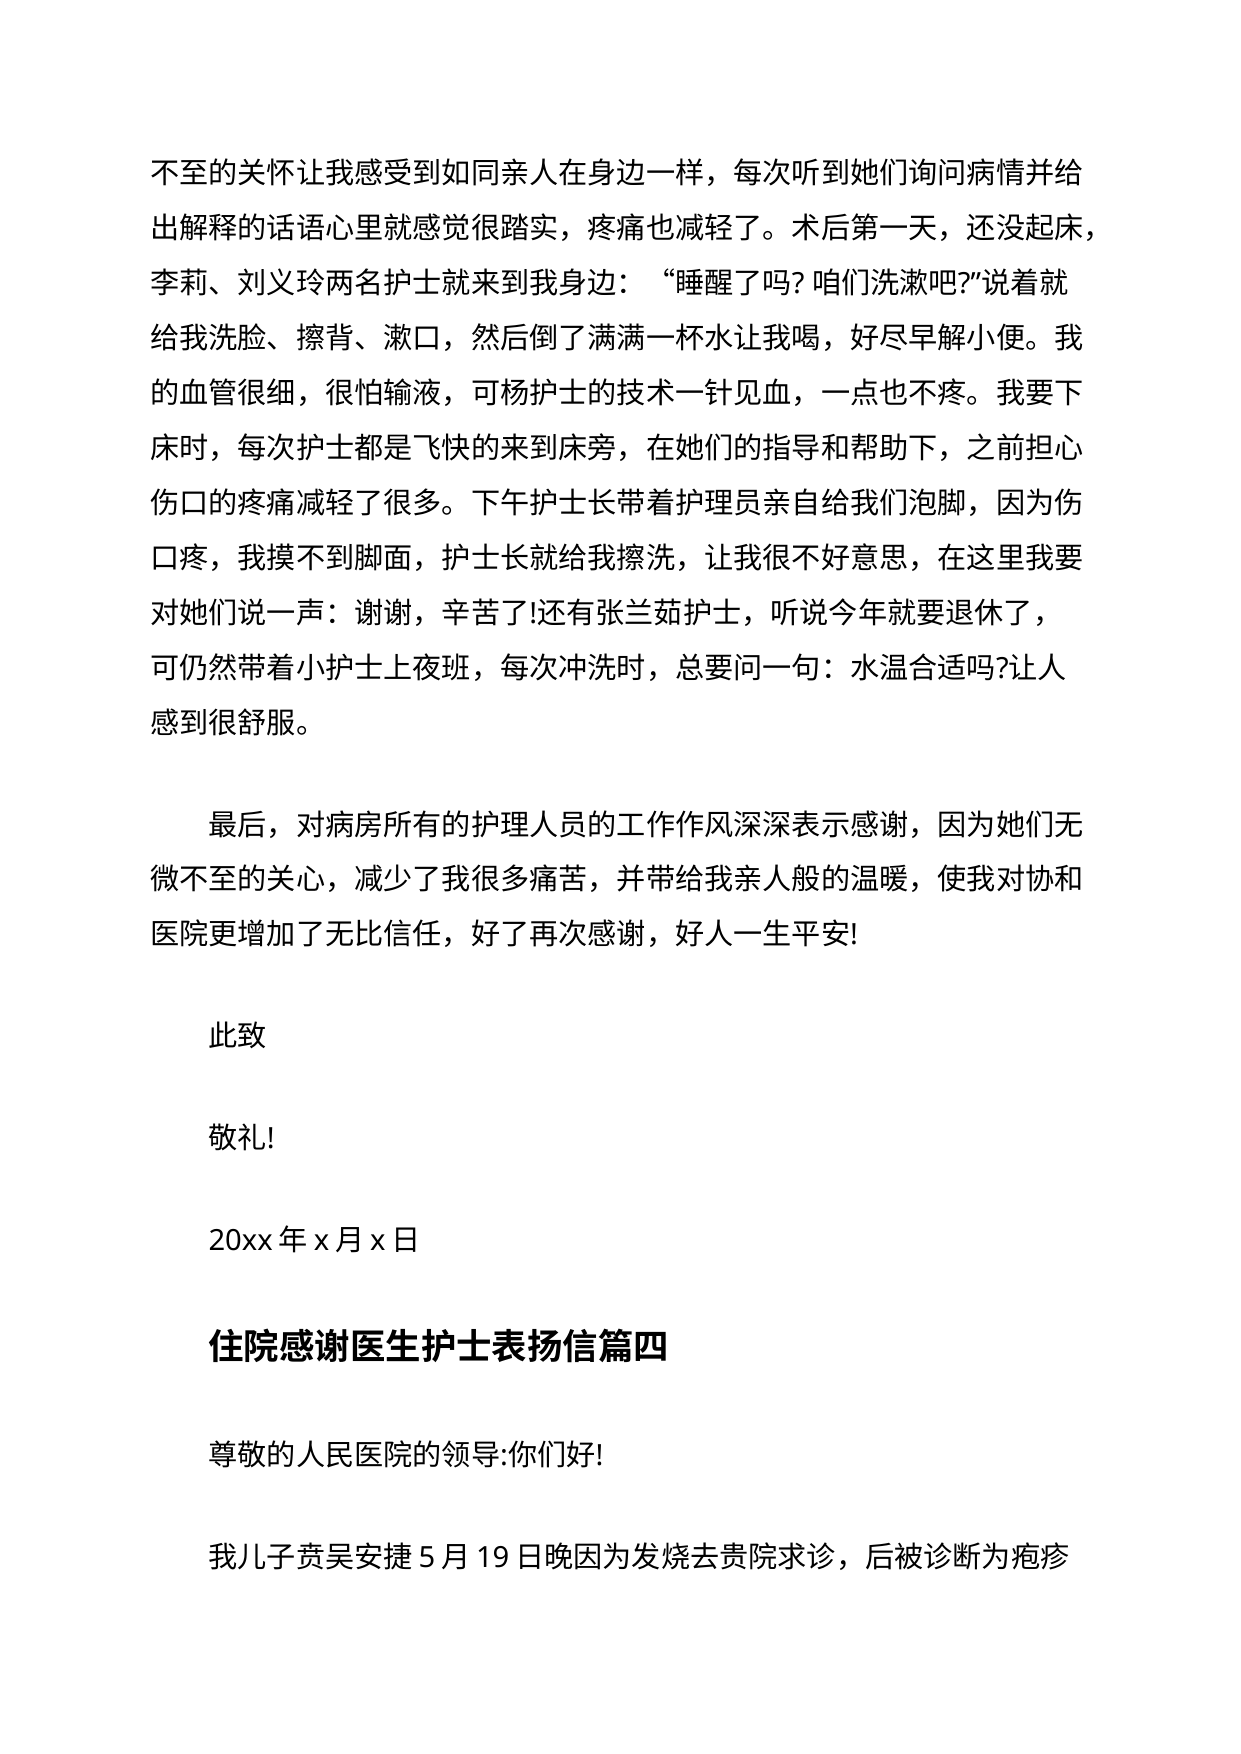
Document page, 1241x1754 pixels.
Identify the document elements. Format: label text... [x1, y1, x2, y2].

text 此致 [150, 1013, 1090, 1055]
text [150, 1534, 1090, 1576]
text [150, 150, 1090, 742]
text 住院感谢医生护士表扬信篇四 [150, 1318, 1090, 1370]
text 20xx年x月x日 [150, 1217, 1090, 1259]
text 最后，对病房所有的护理人员的工作作风深深表示感谢，因为她们无微不至的关心，减少了我很多痛苦，并带给我亲人般的温暖，使我对协和医院更增加了无比信任，好了再次感谢，好人一生平安! [150, 801, 1090, 953]
text 敬礼! [150, 1114, 1090, 1157]
text 尊敬的人民医院的领导:你们好! [150, 1432, 1090, 1474]
